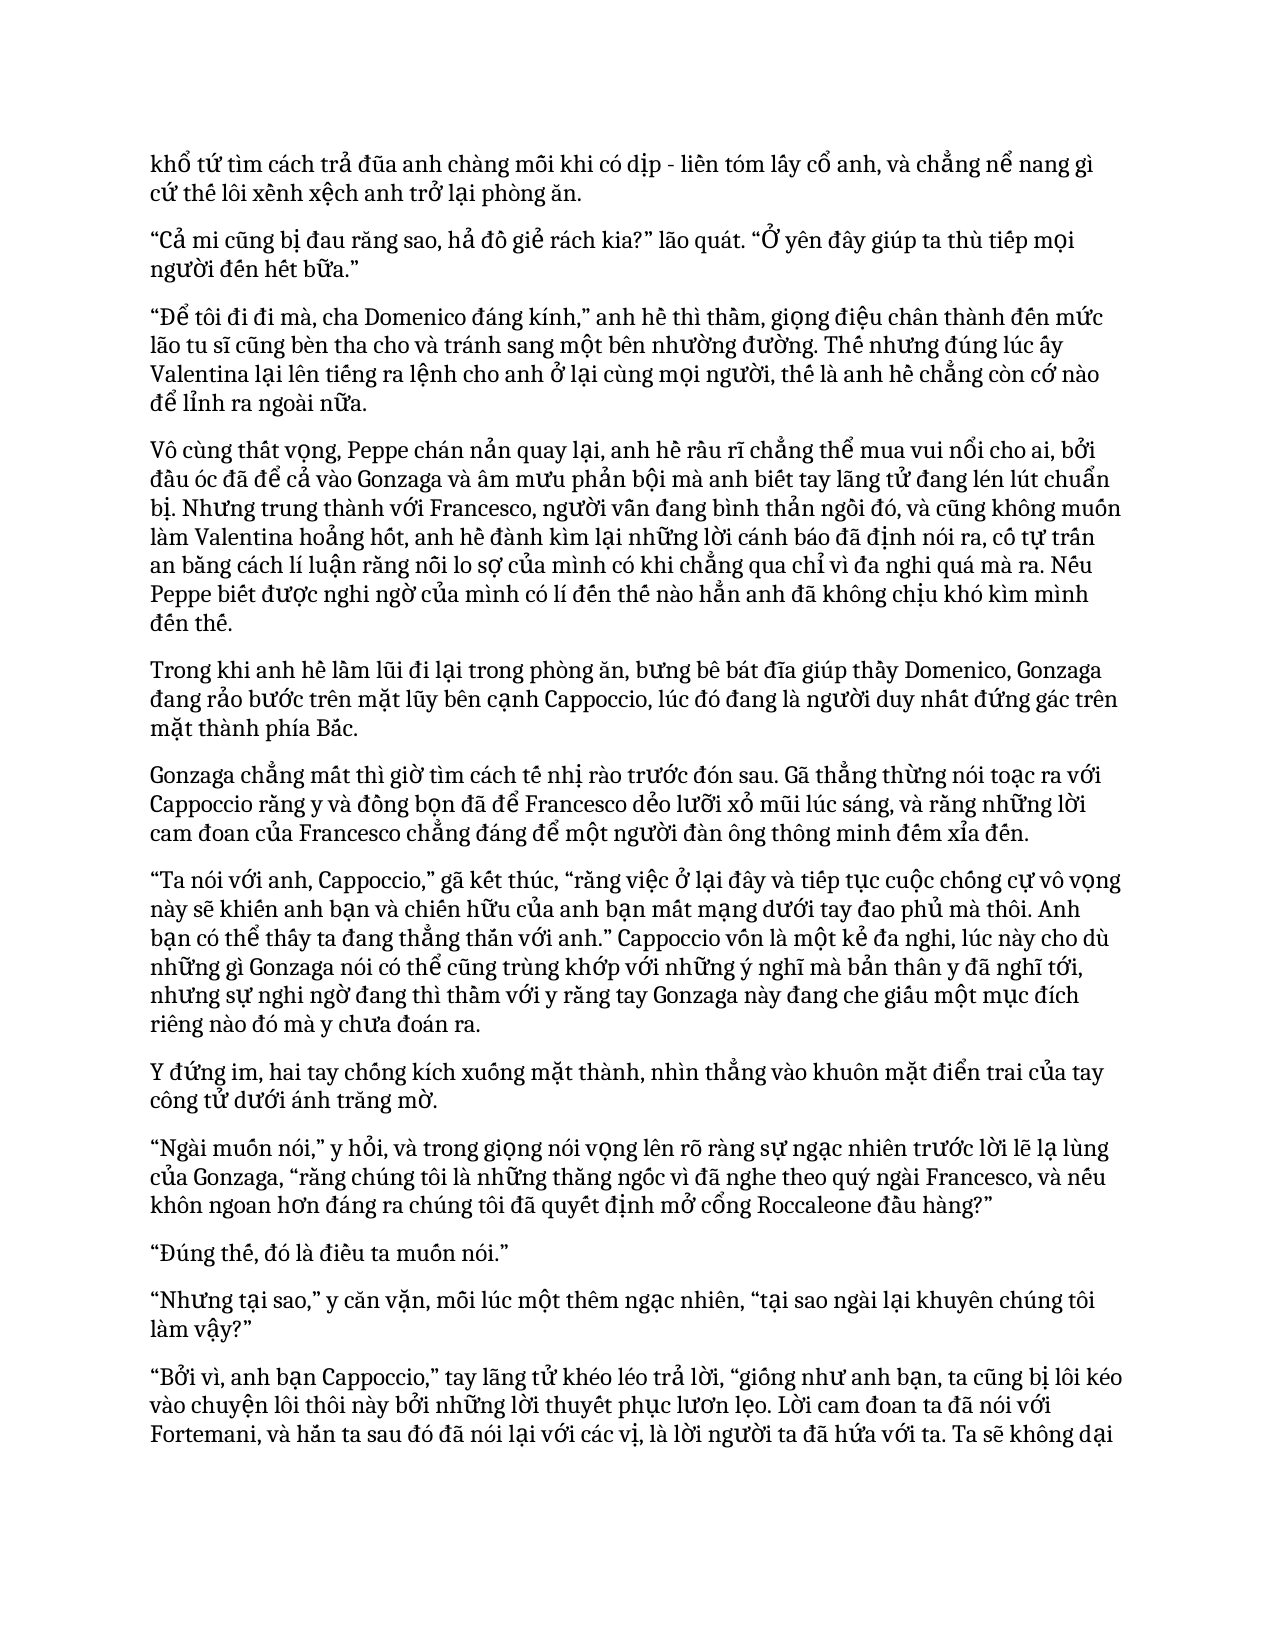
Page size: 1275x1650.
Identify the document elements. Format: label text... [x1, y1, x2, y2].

text Gonzaga chẳng mất thì giờ tìm cách tế nhị rào trước đón sau. Gã thẳng thừng nói toạc ra với Cappoccio rằng y và đồng bọn đã để Francesco dẻo lưỡi xỏ mũi lúc sáng, và rằng những lời cam đoan của Francesco chẳng đáng để một người đàn ông thông minh đếm xỉa đến. [150, 761, 1125, 847]
text “Cả mi cũng bị đau răng sao, hả đồ giẻ rách kia?” lão quát. “Ở yên đây giúp ta thù tiếp mọi người đến hết bữa.” [150, 226, 1125, 284]
text “Đúng thế, đó là điều ta muốn nói.” [150, 1239, 1125, 1267]
text “Ta nói với anh, Cappoccio,” gã kết thúc, “rằng việc ở lại đây và tiếp tục cuộc chống cự vô vọng này sẽ khiến anh bạn và chiến hữu của anh bạn mất mạng dưới tay đao phủ mà thôi. Anh bạn có thể thấy ta đang thẳng thắn với anh.” Cappoccio vốn là một kẻ đa nghi, lúc này cho dù những gì Gonzaga nói có thể cũng trùng khớp với những ý nghĩ mà bản thân y đã nghĩ tới, nhưng sự nghi ngờ đang thì thầm với y rằng tay Gonzaga này đang che giấu một mục đích riêng nào đó mà y chưa đoán ra. [150, 866, 1125, 1039]
text “Ngài muốn nói,” y hỏi, và trong giọng nói vọng lên rõ ràng sự ngạc nhiên trước lời lẽ lạ lùng của Gonzaga, “rằng chúng tôi là những thằng ngốc vì đã nghe theo quý ngài Francesco, và nếu khôn ngoan hơn đáng ra chúng tôi đã quyết định mở cổng Roccaleone đầu hàng?” [150, 1134, 1125, 1220]
text Y đứng im, hai tay chống kích xuống mặt thành, nhìn thẳng vào khuôn mặt điển trai của tay công tử dưới ánh trăng mờ. [150, 1057, 1125, 1115]
text “Nhưng tại sao,” y căn vặn, mỗi lúc một thêm ngạc nhiên, “tại sao ngài lại khuyên chúng tôi làm vậy?” [150, 1286, 1125, 1344]
text “Để tôi đi đi mà, cha Domenico đáng kính,” anh hề thì thầm, giọng điệu chân thành đến mức lão tu sĩ cũng bèn tha cho và tránh sang một bên nhường đường. Thế nhưng đúng lúc ấy Valentina lại lên tiếng ra lệnh cho anh ở lại cùng mọi người, thế là anh hề chẳng còn cớ nào để lỉnh ra ngoài nữa. [150, 302, 1125, 417]
text Vô cùng thất vọng, Peppe chán nản quay lại, anh hề rầu rĩ chẳng thể mua vui nổi cho ai, bởi đầu óc đã để cả vào Gonzaga và âm mưu phản bội mà anh biết tay lãng tử đang lén lút chuẩn bị. Nhưng trung thành với Francesco, người vẫn đang bình thản ngồi đó, và cũng không muốn làm Valentina hoảng hốt, anh hề đành kìm lại những lời cánh báo đã định nói ra, cố tự trấn an bằng cách lí luận rằng nỗi lo sợ của mình có khi chẳng qua chỉ vì đa nghi quá mà ra. Nếu Peppe biết được nghi ngờ của mình có lí đến thế nào hẳn anh đã không chịu khó kìm mình đến thế. [150, 436, 1125, 637]
text Trong khi anh hề lầm lũi đi lại trong phòng ăn, bưng bê bát đĩa giúp thầy Domenico, Gonzaga đang rảo bước trên mặt lũy bên cạnh Cappoccio, lúc đó đang là người duy nhất đứng gác trên mặt thành phía Bắc. [150, 656, 1125, 742]
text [150, 1362, 1125, 1449]
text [150, 150, 1125, 207]
